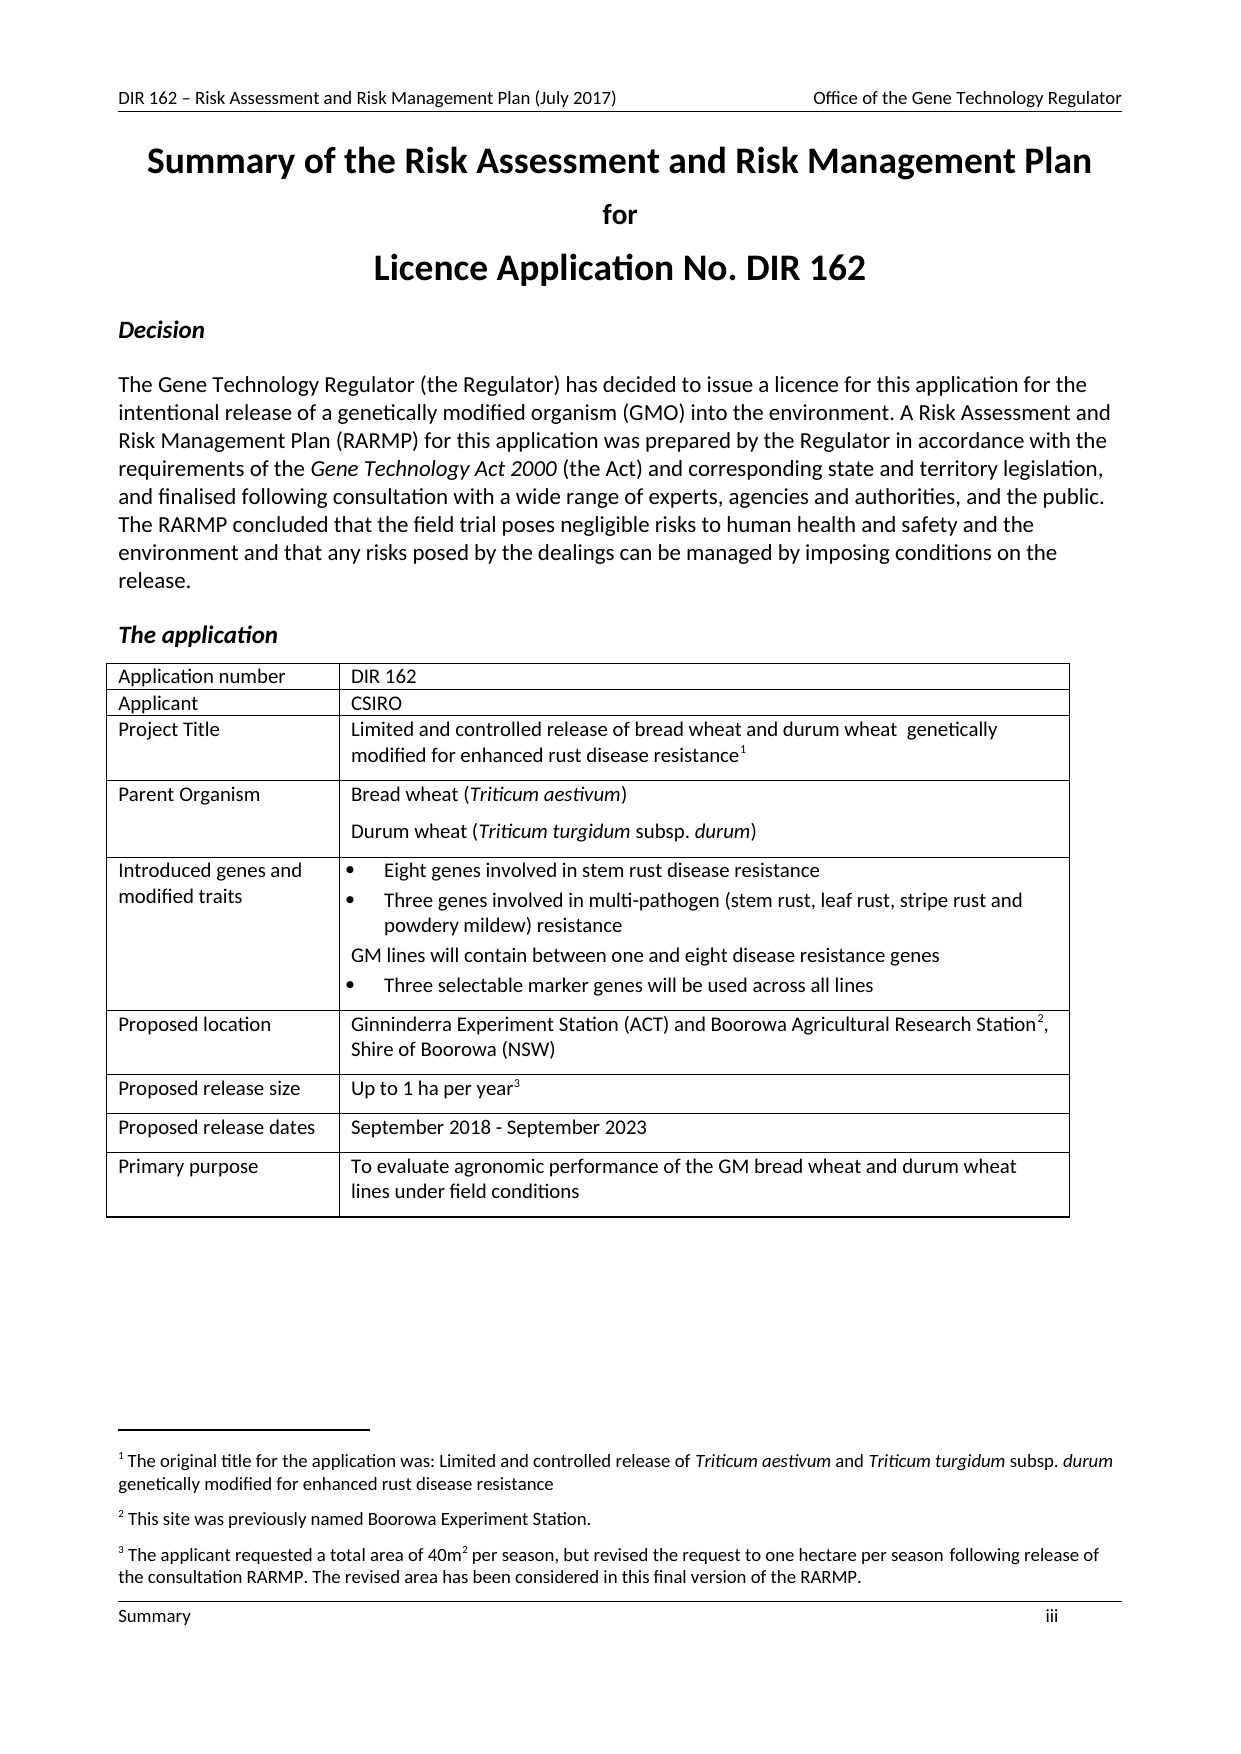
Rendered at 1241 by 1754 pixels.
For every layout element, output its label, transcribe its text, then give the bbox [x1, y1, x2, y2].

table_cell CSIRO [340, 690, 1069, 715]
text Decision [118, 315, 1122, 345]
text The Gene Technology Regulator (the Regulator) has decided to issue a licence for this application for the intentional release of a genetically modified organism (GMO) into the environment. A Risk Assessment and Risk Management Plan (RARMP) for this application was prepared by the Regulator in accordance with the requirements of the Gene Technology Act 2000 (the Act) and corresponding state and territory legislation, and finalised following consultation with a wide range of experts, agencies and authorities, and the public. The RARMP concluded that the field trial poses negligible risks to human health and safety and the environment and that any risks posed by the dealings can be managed by imposing conditions on the release. [118, 370, 1122, 594]
text Licence Application No. DIR 162 [118, 244, 1122, 290]
table_cell Ginninderra Experiment Station (ACT) and Boorowa Agricultural Research Station, Shire of Boorowa (NSW) [340, 1011, 1069, 1074]
text for [118, 196, 1122, 231]
table_header Application number [107, 664, 339, 689]
table_cell Proposed release size [107, 1075, 339, 1113]
table_cell To evaluate agronomic performance of the GM bread wheat and durum wheat lines under field conditions [340, 1153, 1069, 1216]
table_header DIR 162 [340, 664, 1069, 689]
table_cell Eight genes involved in stem rust disease resistance Three genes involved in multi-pathogen (stem rust, leaf rust, stripe rust and powdery mildew) resistance GM lines will contain between one and eight disease resistance genes Three selectable marker genes will be used across all lines [340, 858, 1069, 1010]
table_cell Proposed release dates [107, 1114, 339, 1152]
table_cell Up to 1 ha per year [340, 1075, 1069, 1113]
table_cell Introduced genes and modified traits [107, 858, 339, 1010]
table_cell Parent Organism [107, 781, 339, 857]
text The application [118, 619, 1122, 650]
table_cell Primary purpose [107, 1153, 339, 1216]
table_cell Bread wheat (Triticum aestivum) Durum wheat (Triticum turgidum subsp. durum) [340, 781, 1069, 857]
table_cell September 2018 - September 2023 [340, 1114, 1069, 1152]
text Summary of the Risk Assessment and Risk Management Plan [118, 137, 1122, 183]
table_cell Limited and controlled release of bread wheat and durum wheat genetically modified for enhanced rust disease resistance [340, 716, 1069, 780]
table_cell Applicant [107, 690, 339, 715]
table_cell Project Title [107, 716, 339, 780]
table_cell Proposed location [107, 1011, 339, 1074]
